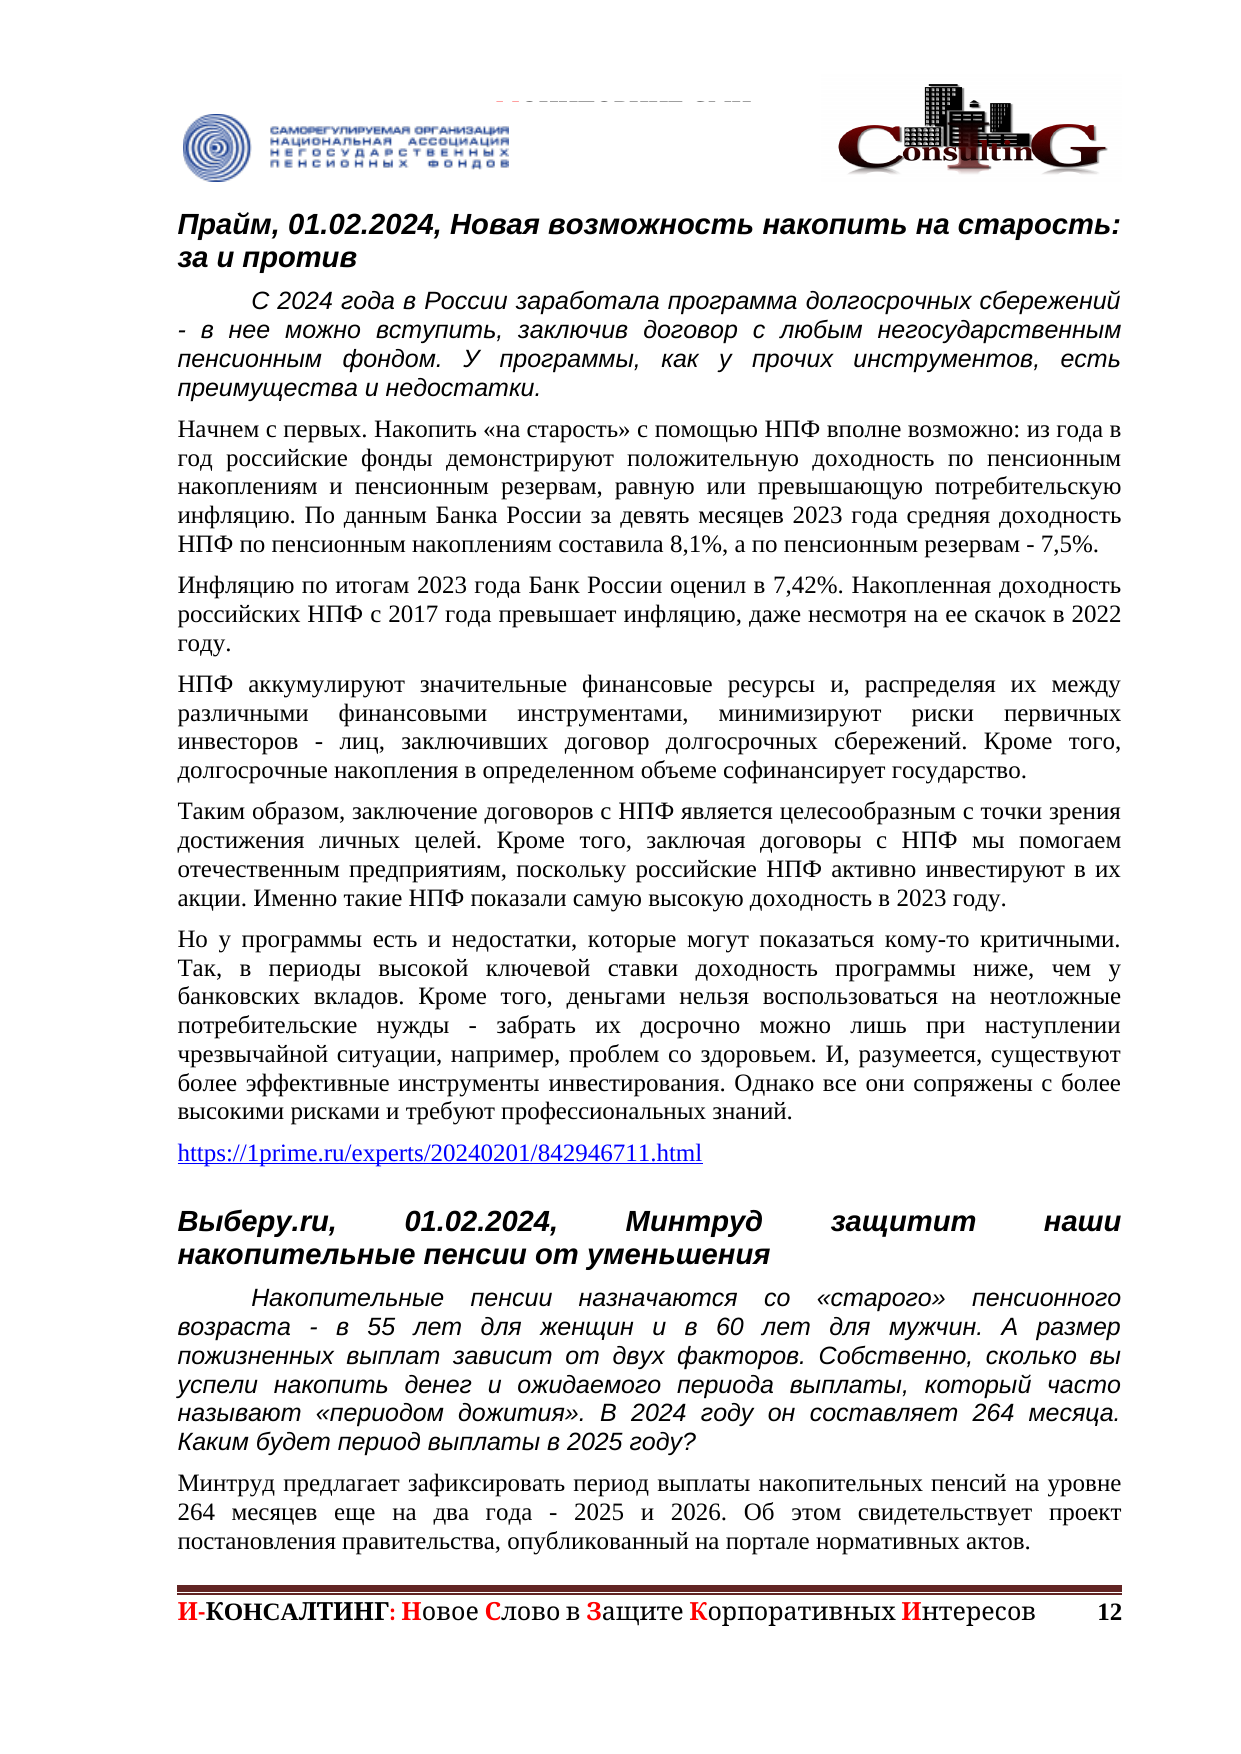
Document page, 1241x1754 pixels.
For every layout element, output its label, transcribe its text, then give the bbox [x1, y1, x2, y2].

subtitle Накопительные пенсии назначаются со «старого» пенсионного возраста - в 55 лет для женщин и в 60 лет для мужчин. А размер пожизненных выплат зависит от двух факторов. Собственно, сколько вы успели накопить денег и ожидаемого периода выплаты, который часто называют «периодом дожития». В 2024 году он составляет 264 месяца. Каким будет период выплаты в 2025 году? [177, 1283, 1122, 1456]
picture [821, 73, 1122, 182]
subtitle Прайм, 01.02.2024, Новая возможность накопить на старость: за и против [177, 207, 1122, 274]
text Инфляцию по итогам 2023 года Банк России оценил в 7,42%. Накопленная доходность российских НПФ с 2017 года превышает инфляцию, даже несмотря на ее скачок в 2022 году. [177, 570, 1122, 656]
subtitle Выберу.ru, 01.02.2024, Минтруд защитит наши накопительные пенсии от уменьшения [177, 1204, 1122, 1271]
text Таким образом, заключение договоров с НПФ является целесообразным с точки зрения достижения личных целей. Кроме того, заключая договоры с НПФ мы помогаем отечественным предприятиям, поскольку российские НПФ активно инвестируют в их акции. Именно такие НПФ показали самую высокую доходность в 2023 году. [177, 796, 1122, 911]
picture [183, 114, 509, 182]
text https://1prime.ru/experts/20240201/842946711.html [177, 1138, 1122, 1166]
text НПФ аккумулируют значительные финансовые ресурсы и, распределяя их между различными финансовыми инструментами, минимизируют риски первичных инвесторов - лиц, заключивших договор долгосрочных сбережений. Кроме того, долгосрочные накопления в определенном объеме софинансирует государство. [177, 669, 1122, 784]
text Начнем с первых. Накопить «на старость» с помощью НПФ вполне возможно: из года в год российские фонды демонстрируют положительную доходность по пенсионным накоплениям и пенсионным резервам, равную или превышающую потребительскую инфляцию. По данным Банка России за девять месяцев 2023 года средняя доходность НПФ по пенсионным накоплениям составила 8,1%, а по пенсионным резервам - 7,5%. [177, 414, 1122, 558]
text Но у программы есть и недостатки, которые могут показаться кому-то критичными. Так, в периоды высокой ключевой ставки доходность программы ниже, чем у банковских вкладов. Кроме того, деньгами нельзя воспользоваться на неотложные потребительские нужды - забрать их досрочно можно лишь при наступлении чрезвычайной ситуации, например, проблем со здоровьем. И, разумеется, существуют более эффективные инструменты инвестирования. Однако все они сопряжены с более высокими рисками и требуют профессиональных знаний. [177, 924, 1122, 1125]
text Минтруд предлагает зафиксировать период выплаты накопительных пенсий на уровне 264 месяцев еще на два года - 2025 и 2026. Об этом свидетельствует проект постановления правительства, опубликованный на портале нормативных актов. [177, 1468, 1122, 1555]
subtitle С 2024 года в России заработала программа долгосрочных сбережений - в нее можно вступить, заключив договор с любым негосударственным пенсионным фондом. У программы, как у прочих инструментов, есть преимущества и недостатки. [177, 286, 1122, 401]
